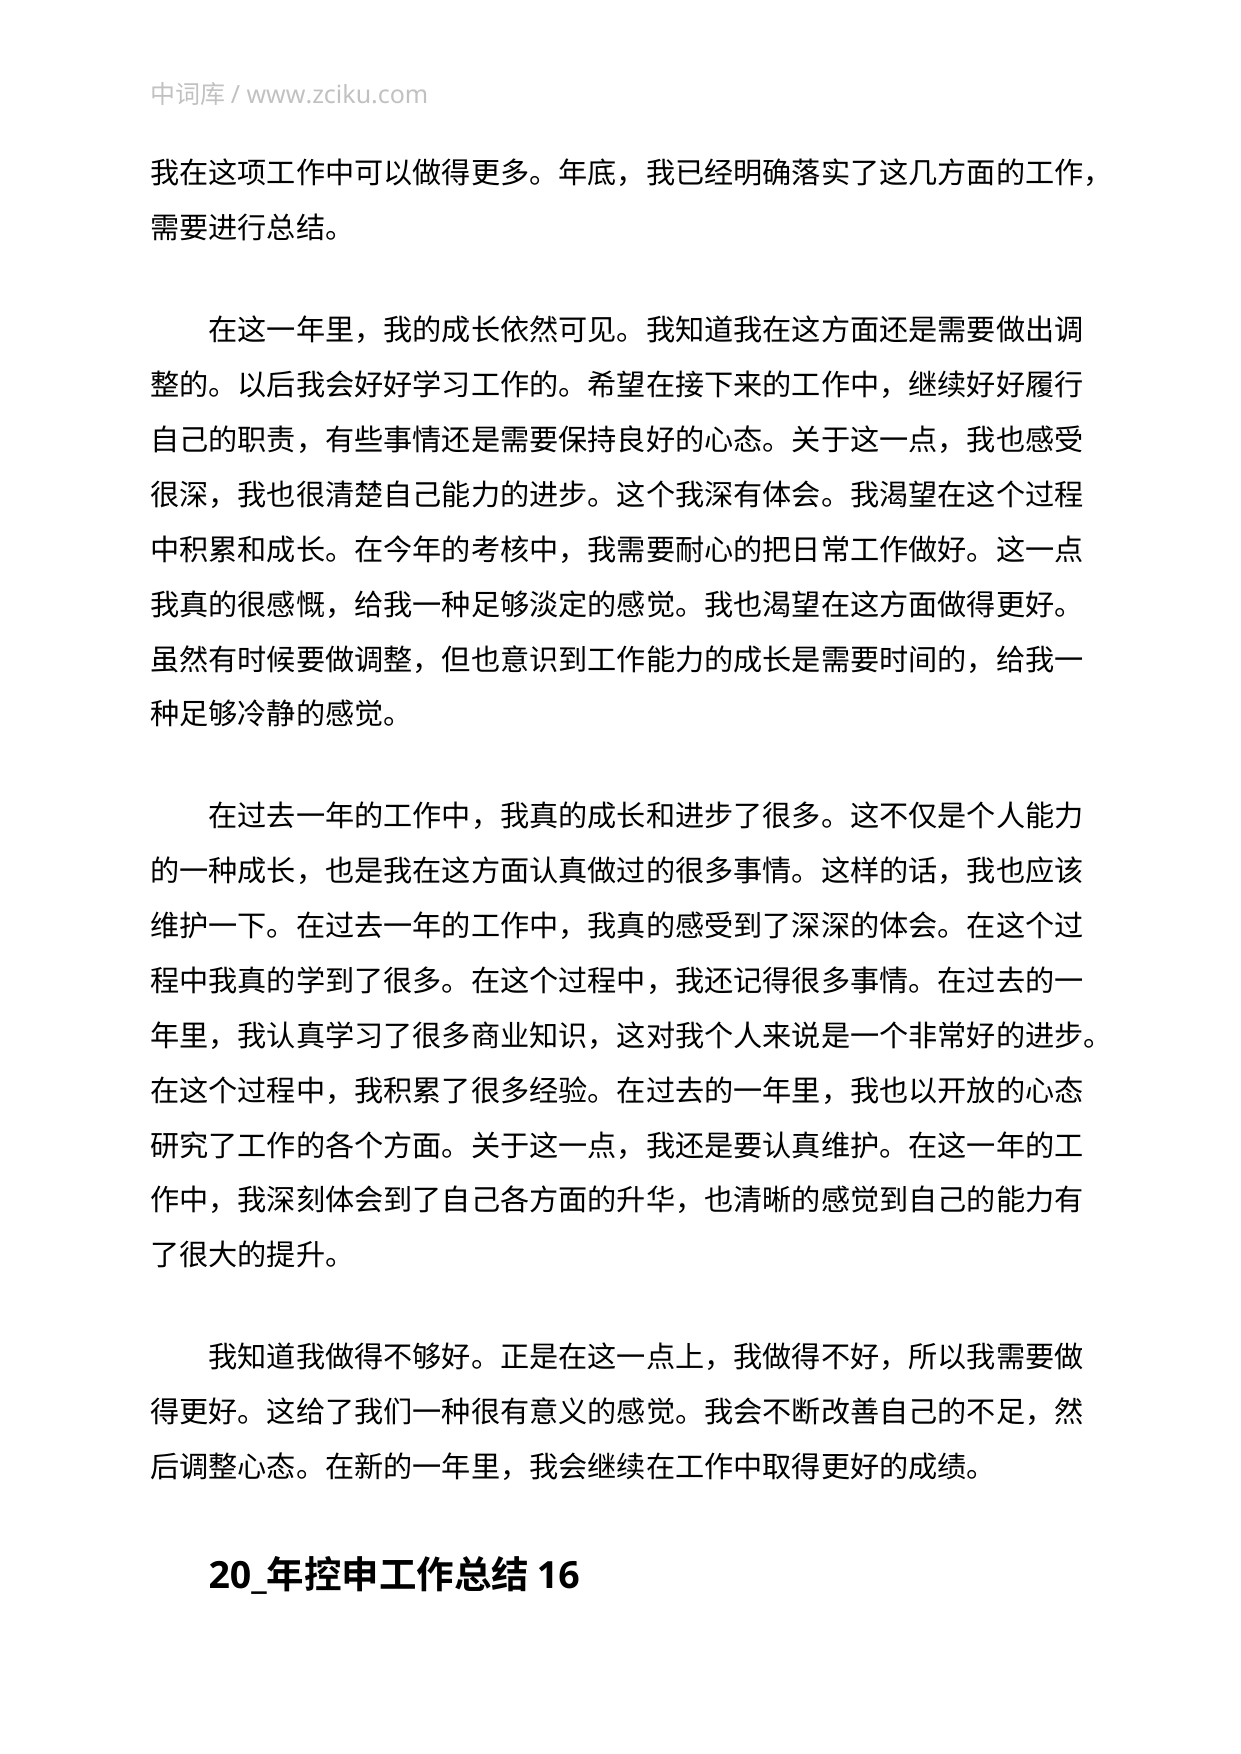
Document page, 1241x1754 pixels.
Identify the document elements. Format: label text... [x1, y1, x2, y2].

text 在过去一年的工作中，我真的成长和进步了很多。这不仅是个人能力的一种成长，也是我在这方面认真做过的很多事情。这样的话，我也应该维护一下。在过去一年的工作中，我真的感受到了深深的体会。在这个过程中我真的学到了很多。在这个过程中，我还记得很多事情。在过去的一年里，我认真学习了很多商业知识，这对我个人来说是一个非常好的进步。在这个过程中，我积累了很多经验。在过去的一年里，我也以开放的心态研究了工作的各个方面。关于这一点，我还是要认真维护。在这一年的工作中，我深刻体会到了自己各方面的升华，也清晰的感觉到自己的能力有了很大的提升。 [150, 793, 1090, 1274]
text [150, 150, 1090, 247]
text 我知道我做得不够好。正是在这一点上，我做得不好，所以我需要做得更好。这给了我们一种很有意义的感觉。我会不断改善自己的不足，然后调整心态。在新的一年里，我会继续在工作中取得更好的成绩。 [150, 1334, 1090, 1486]
text 在这一年里，我的成长依然可见。我知道我在这方面还是需要做出调整的。以后我会好好学习工作的。希望在接下来的工作中，继续好好履行自己的职责，有些事情还是需要保持良好的心态。关于这一点，我也感受很深，我也很清楚自己能力的进步。这个我深有体会。我渴望在这个过程中积累和成长。在今年的考核中，我需要耐心的把日常工作做好。这一点我真的很感慨，给我一种足够淡定的感觉。我也渴望在这方面做得更好。虽然有时候要做调整，但也意识到工作能力的成长是需要时间的，给我一种足够冷静的感觉。 [150, 307, 1090, 733]
text 20_年控申工作总结16 [150, 1545, 1090, 1600]
